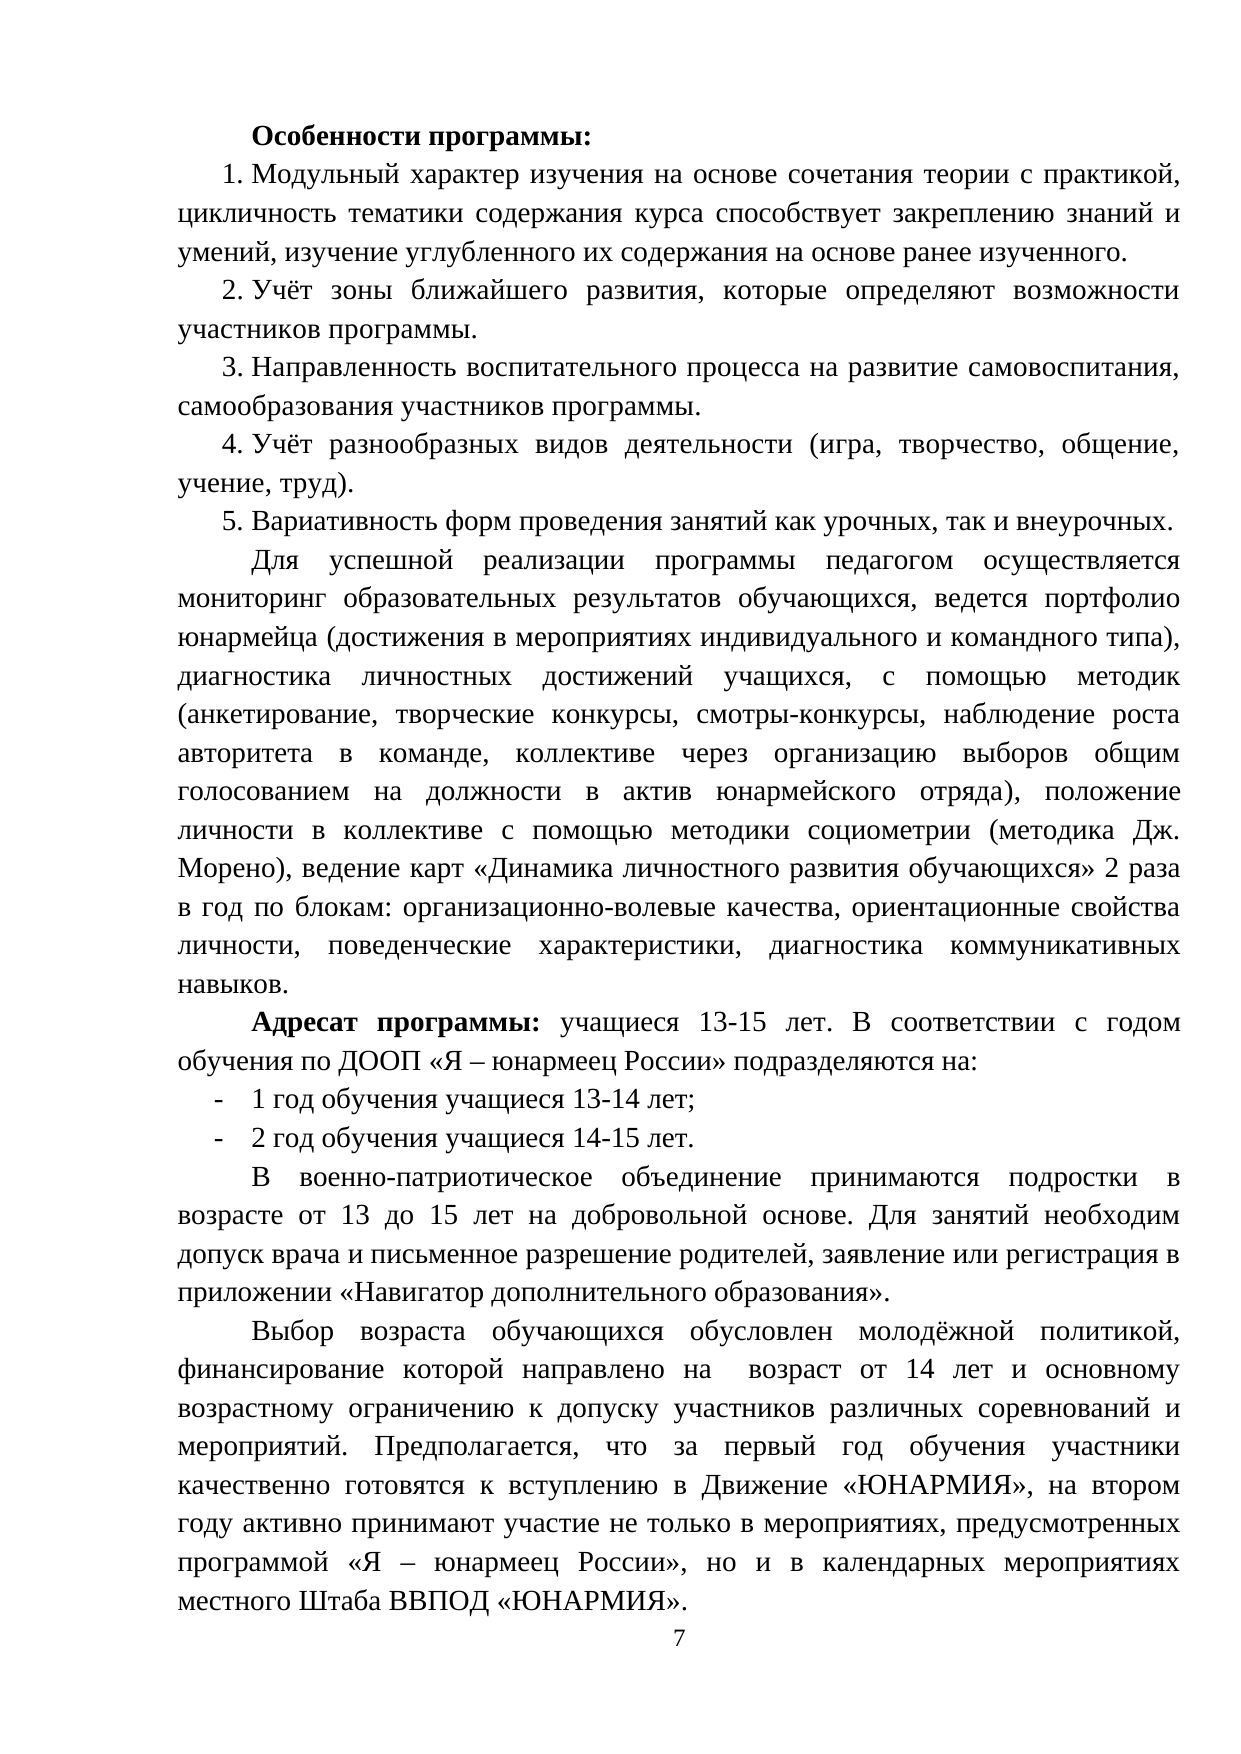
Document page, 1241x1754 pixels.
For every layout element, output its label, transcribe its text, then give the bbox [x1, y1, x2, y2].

text В военно-патриотическое объединение принимаются подростки в возрасте от 13 до 15 лет на добровольной основе. Для занятий необходим допуск врача и письменное разрешение родителей, заявление или регистрация в приложении «Навигатор дополнительного образования». [177, 1159, 1181, 1308]
list Вариативность форм проведения занятий как урочных, так и внеурочных. [177, 503, 1181, 537]
list Модульный характер изучения на основе сочетания теории с практикой, цикличность тематики содержания курса способствует закреплению знаний и умений, изучение углубленного их содержания на основе ранее изученного. [177, 157, 1181, 267]
list Учёт зоны ближайшего развития, которые определяют возможности участников программы. [177, 272, 1181, 344]
list Учёт разнообразных видов деятельности (игра, творчество, общение, учение, труд). [177, 426, 1181, 498]
list Направленность воспитательного процесса на развитие самовоспитания, самообразования участников программы. [177, 349, 1181, 421]
list 2 год обучения учащиеся 14-15 лет. [213, 1120, 1181, 1154]
list 1 год обучения учащиеся 13-14 лет; [213, 1082, 1181, 1115]
text Для успешной реализации программы педагогом осуществляется мониторинг образовательных результатов обучающихся, ведется портфолио юнармейца (достижения в мероприятиях индивидуального и командного типа), диагностика личностных достижений учащихся, с помощью методик (анкетирование, творческие конкурсы, смотры-конкурсы, наблюдение роста авторитета в команде, коллективе через организацию выборов общим голосованием на должности в актив юнармейского отряда), положение личности в коллективе с помощью методики социометрии (методика Дж. Морено), ведение карт «Динамика личностного развития обучающихся» 2 раза в год по блокам: организационно-волевые качества, ориентационные свойства личности, поведенческие характеристики, диагностика коммуникативных навыков. [177, 542, 1181, 999]
text Адресат программы: учащиеся 13-15 лет. В соответствии с годом обучения по ДООП «Я – юнармеец России» подразделяются на: [177, 1004, 1181, 1077]
text Выбор возраста обучающихся обусловлен молодёжной политикой, финансирование которой направлено на возраст от 14 лет и основному возрастному ограничению к допуску участников различных соревнований и мероприятий. Предполагается, что за первый год обучения участники качественно готовятся к вступлению в Движение «ЮНАРМИЯ», на втором году активно принимают участие не только в мероприятиях, предусмотренных программой «Я – юнармеец России», но и в календарных мероприятиях местного Штаба ВВПОД «ЮНАРМИЯ». [177, 1313, 1181, 1616]
text Особенности программы: [177, 118, 1181, 152]
